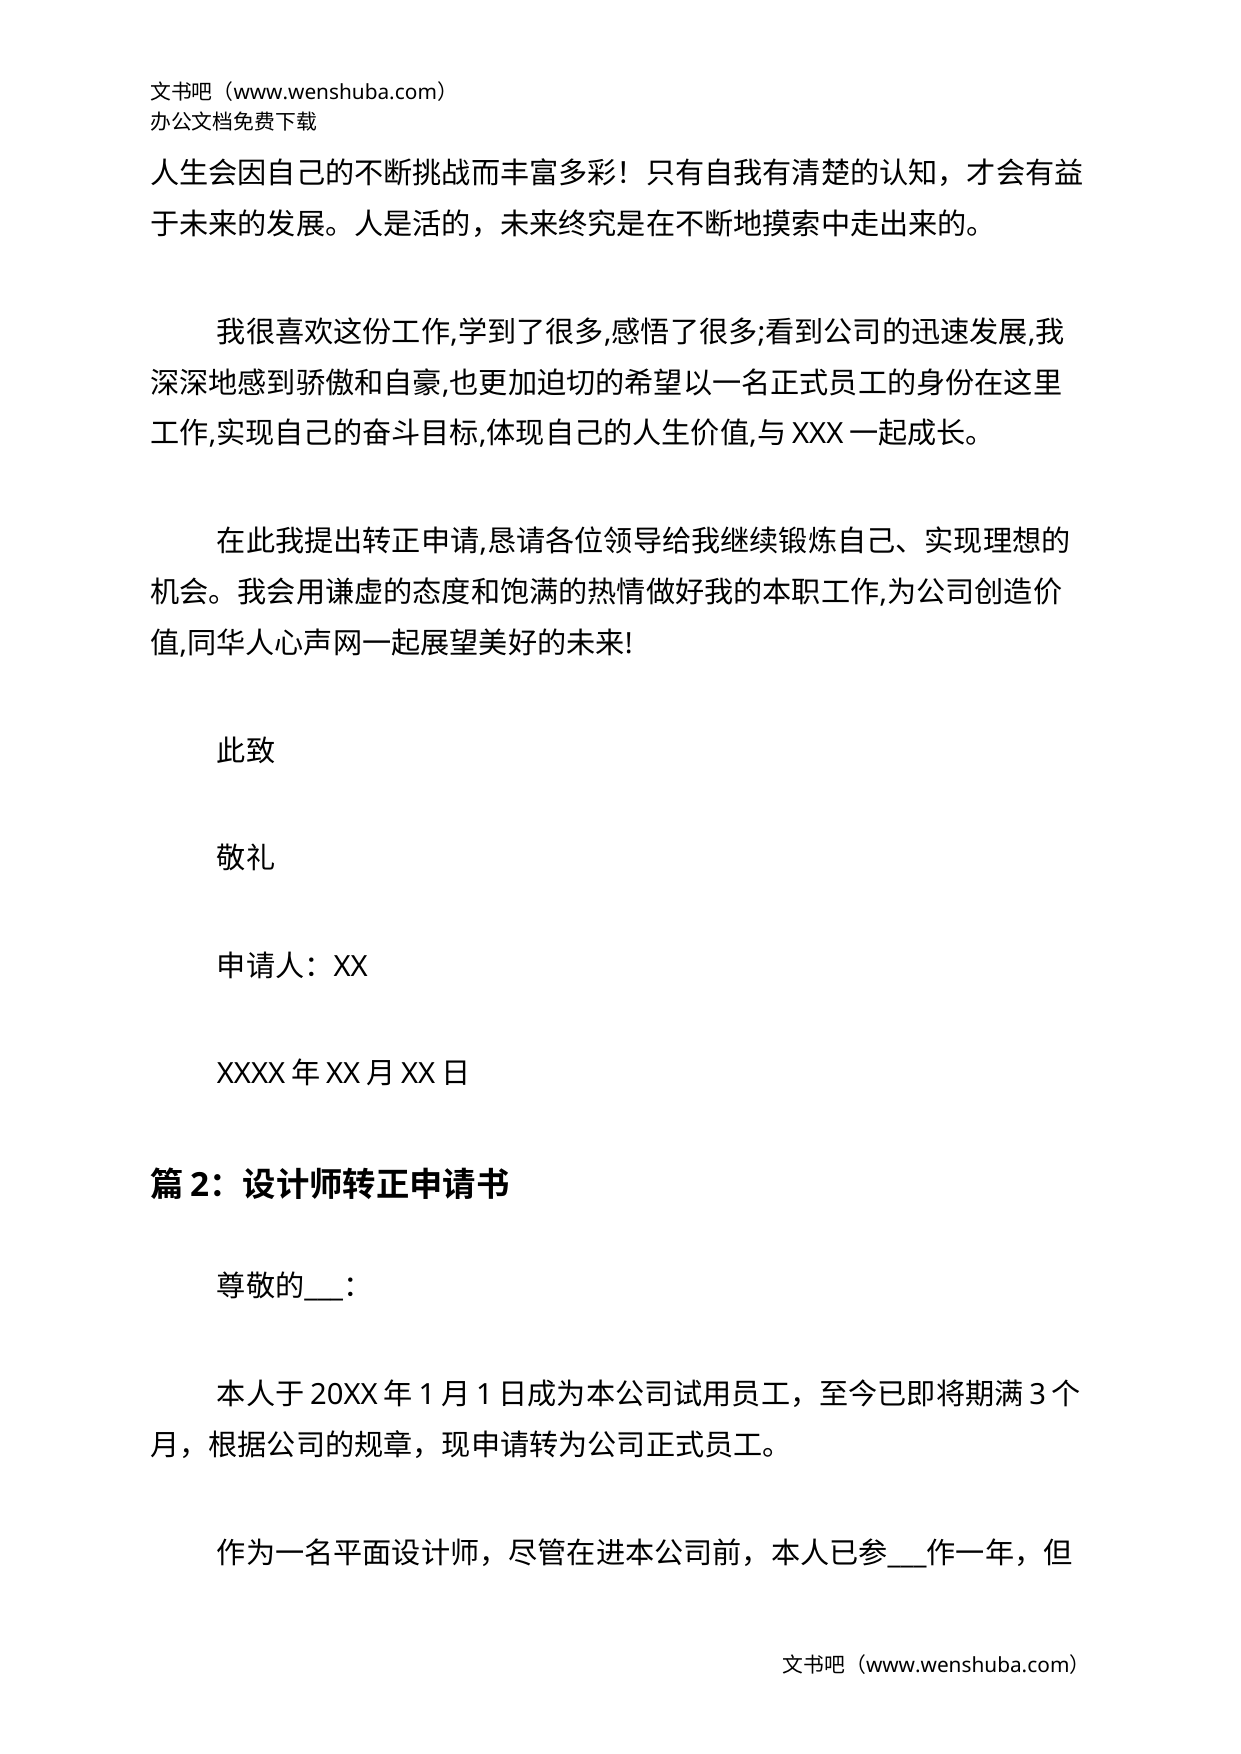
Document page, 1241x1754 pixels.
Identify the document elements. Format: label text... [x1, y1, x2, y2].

text XXXX年XX月XX日 [150, 1050, 1090, 1092]
text 篇2：设计师转正申请书 [150, 1158, 1090, 1206]
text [150, 150, 1090, 243]
text 敬礼 [150, 835, 1090, 877]
text 本人于20XX年1月1日成为本公司试用员工，至今已即将期满3个月，根据公司的规章，现申请转为公司正式员工。 [150, 1371, 1090, 1464]
text 申请人：XX [150, 942, 1090, 985]
text 尊敬的___： [150, 1263, 1090, 1305]
text 此致 [150, 727, 1090, 769]
text 在此我提出转正申请,恳请各位领导给我继续锻炼自己、实现理想的机会。我会用谦虚的态度和饱满的热情做好我的本职工作,为公司创造价值,同华人心声网一起展望美好的未来! [150, 518, 1090, 662]
text 我很喜欢这份工作,学到了很多,感悟了很多;看到公司的迅速发展,我深深地感到骄傲和自豪,也更加迫切的希望以一名正式员工的身份在这里工作,实现自己的奋斗目标,体现自己的人生价值,与XXX一起成长。 [150, 308, 1090, 452]
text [150, 1529, 1090, 1572]
